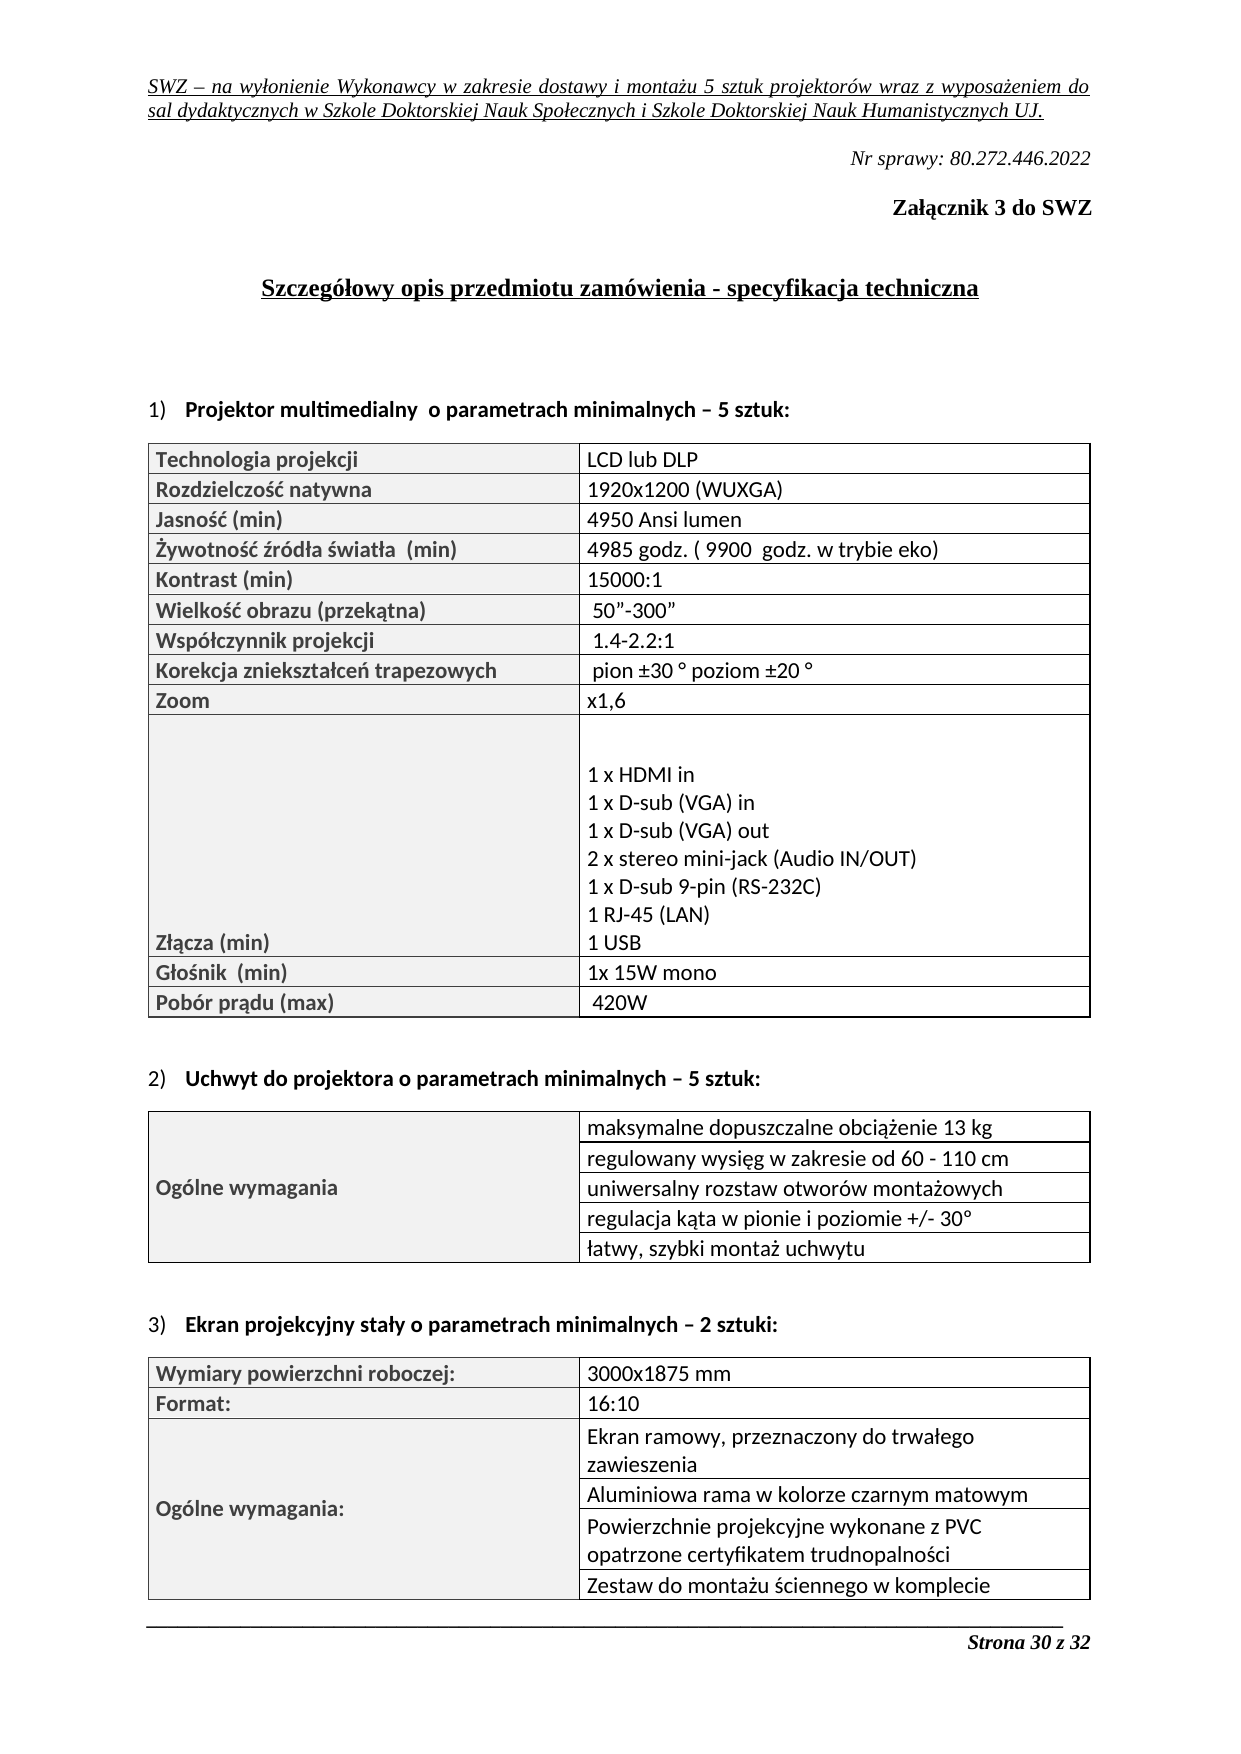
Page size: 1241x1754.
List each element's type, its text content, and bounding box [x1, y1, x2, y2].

table_cell Jasność (min) [149, 504, 579, 533]
table_cell Korekcja zniekształceń trapezowych [149, 655, 579, 684]
list Uchwyt do projektora o parametrach minimalnych – 5 sztuk: [148, 1064, 1092, 1092]
table_cell 420W [580, 987, 1089, 1016]
table_cell Zestaw do montażu ściennego w komplecie [580, 1570, 1089, 1599]
table_cell 15000:1 [580, 564, 1089, 593]
table_cell regulacja kąta w pionie i poziomie +/- 30º [580, 1203, 1089, 1232]
text Załącznik 3 do SWZ [148, 194, 1092, 220]
table_cell Kontrast (min) [149, 564, 579, 593]
table_cell Format: [149, 1388, 579, 1417]
list Ekran projekcyjny stały o parametrach minimalnych – 2 sztuki: [148, 1310, 1092, 1338]
table_header Wymiary powierzchni roboczej: [149, 1358, 579, 1387]
table_header 3000x1875 mm [580, 1358, 1089, 1387]
table_cell 4985 godz. ( 9900 godz. w trybie eko) [580, 534, 1089, 563]
table_cell x1,6 [580, 685, 1089, 714]
table_cell 1.4-2.2:1 [580, 625, 1089, 654]
table_cell pion ±30 ° poziom ±20 ° [580, 655, 1089, 684]
table_header Technologia projekcji [149, 444, 579, 473]
table_cell Złącza (min) [149, 715, 579, 956]
table_header maksymalne dopuszczalne obciążenie 13 kg [580, 1112, 1089, 1141]
table_cell Powierzchnie projekcyjne wykonane z PVC opatrzone certyfikatem trudnopalności [580, 1509, 1089, 1568]
table_cell łatwy, szybki montaż uchwytu [580, 1233, 1089, 1262]
table_cell Żywotność źródła światła (min) [149, 534, 579, 563]
table_cell Głośnik (min) [149, 957, 579, 986]
table_cell 16:10 [580, 1388, 1089, 1417]
table_cell regulowany wysięg w zakresie od 60 - 110 cm [580, 1143, 1089, 1172]
table_cell Aluminiowa rama w kolorze czarnym matowym [580, 1479, 1089, 1508]
table_cell Pobór prądu (max) [149, 987, 579, 1016]
table_cell 1 x HDMI in 1 x D-sub (VGA) in 1 x D-sub (VGA) out 2 x stereo mini-jack (Audio IN/OUT) 1 x D-sub 9-pin (RS-232C) 1 RJ-45 (LAN) 1 USB [580, 715, 1089, 956]
table_cell 50”-300” [580, 595, 1089, 624]
table_cell 1920x1200 (WUXGA) [580, 474, 1089, 503]
table_cell uniwersalny rozstaw otworów montażowych [580, 1173, 1089, 1202]
table_cell Rozdzielczość natywna [149, 474, 579, 503]
table_cell Współczynnik projekcji [149, 625, 579, 654]
table_header LCD lub DLP [580, 444, 1089, 473]
list Projektor multimedialny o parametrach minimalnych – 5 sztuk: [148, 396, 1092, 424]
table_cell 1x 15W mono [580, 957, 1089, 986]
text Szczegółowy opis przedmiotu zamówienia - specyfikacja techniczna [148, 273, 1092, 302]
table_cell Ekran ramowy, przeznaczony do trwałego zawieszenia [580, 1419, 1089, 1478]
table_cell Ogólne wymagania: [149, 1419, 579, 1599]
table_cell 4950 Ansi lumen [580, 504, 1089, 533]
table_header Ogólne wymagania [149, 1112, 579, 1262]
table_cell Zoom [149, 685, 579, 714]
table_cell Wielkość obrazu (przekątna) [149, 595, 579, 624]
